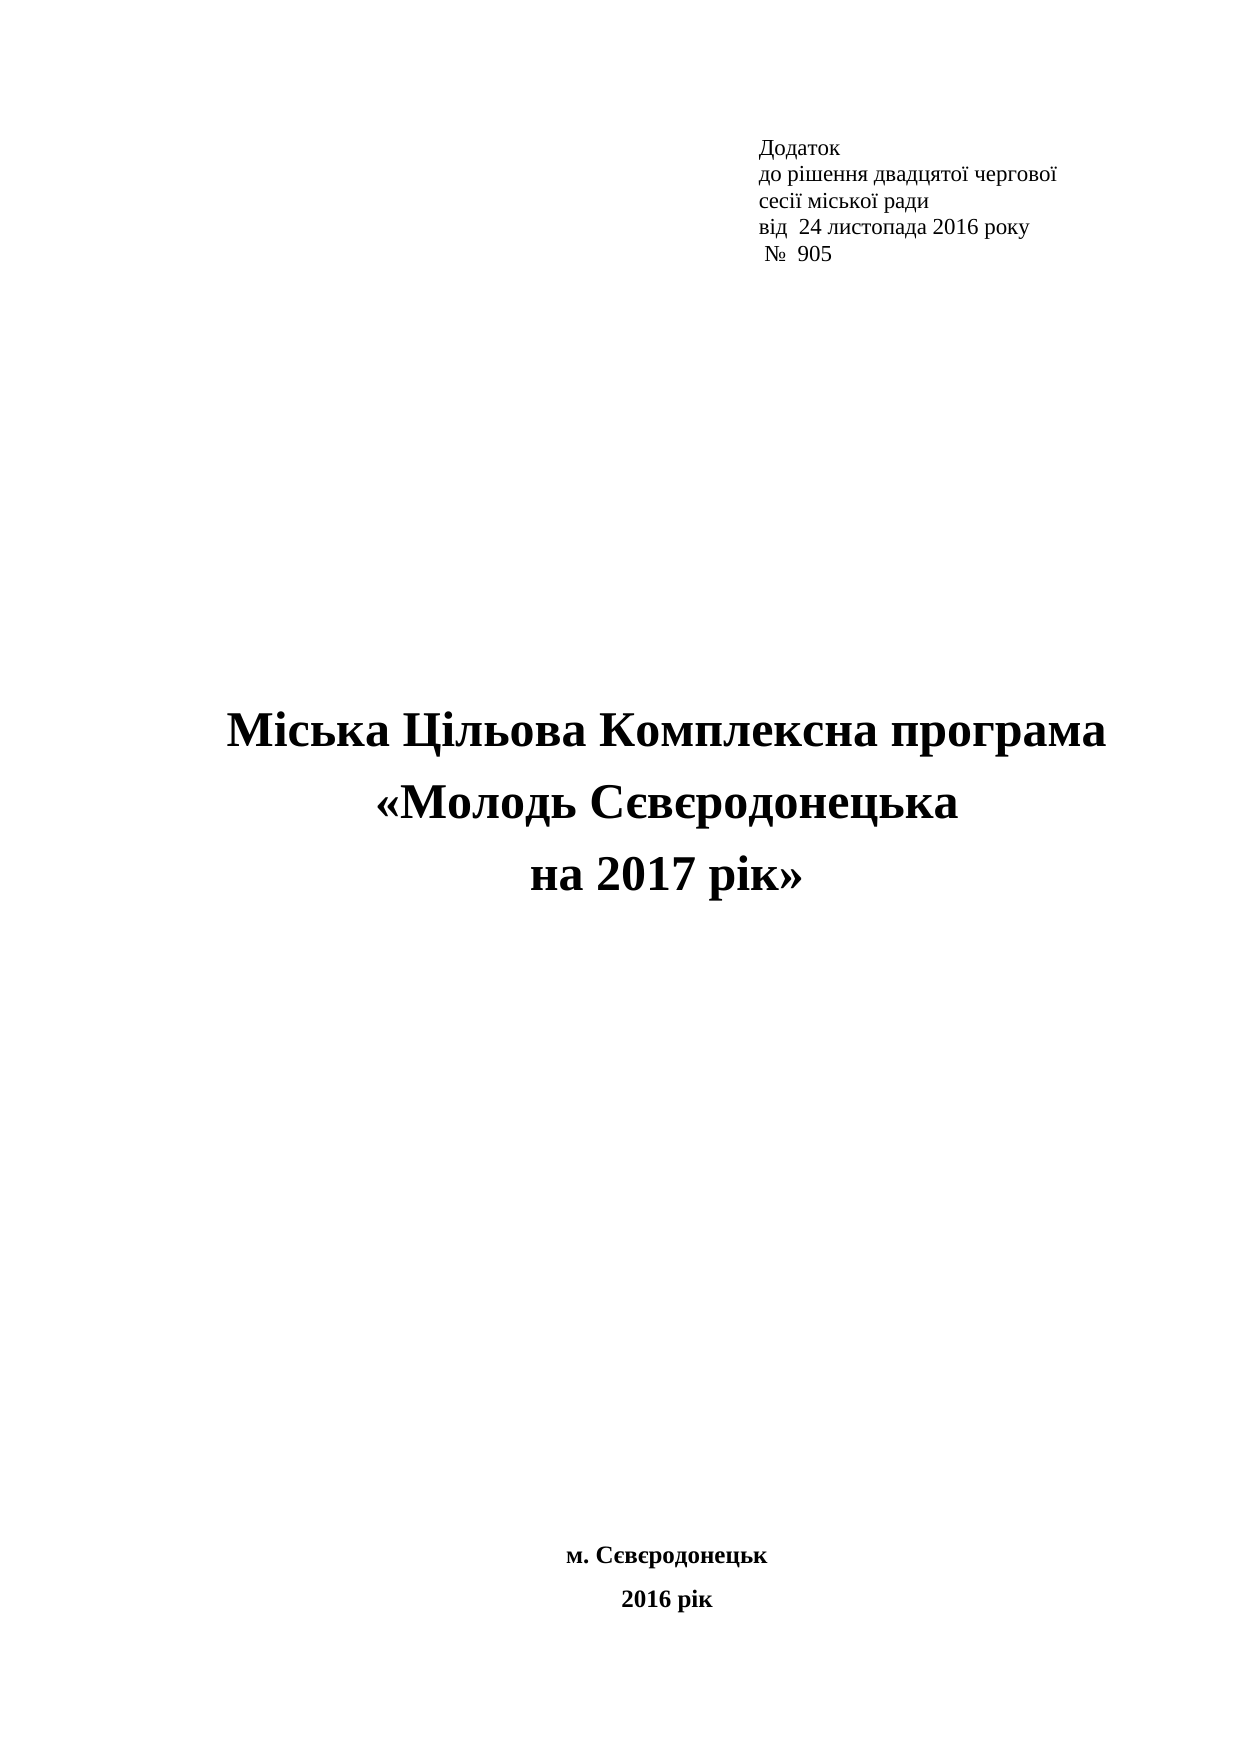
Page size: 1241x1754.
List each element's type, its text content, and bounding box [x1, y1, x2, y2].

text до рішення двадцятої чергової [153, 161, 1180, 187]
text від 24 листопада 2016 року [153, 213, 1180, 239]
text Додаток [153, 134, 1180, 161]
text Міська Цільова Комплексна програма [153, 699, 1180, 757]
text м. Сєвєродонецьк [153, 1540, 1180, 1569]
text 2016 рік [153, 1584, 1180, 1612]
text на 2017 рік» [153, 843, 1180, 901]
text № 905 [153, 239, 1180, 266]
text сесії міської ради [153, 187, 1180, 213]
text «Молодь Сєвєродонецька [153, 771, 1180, 829]
